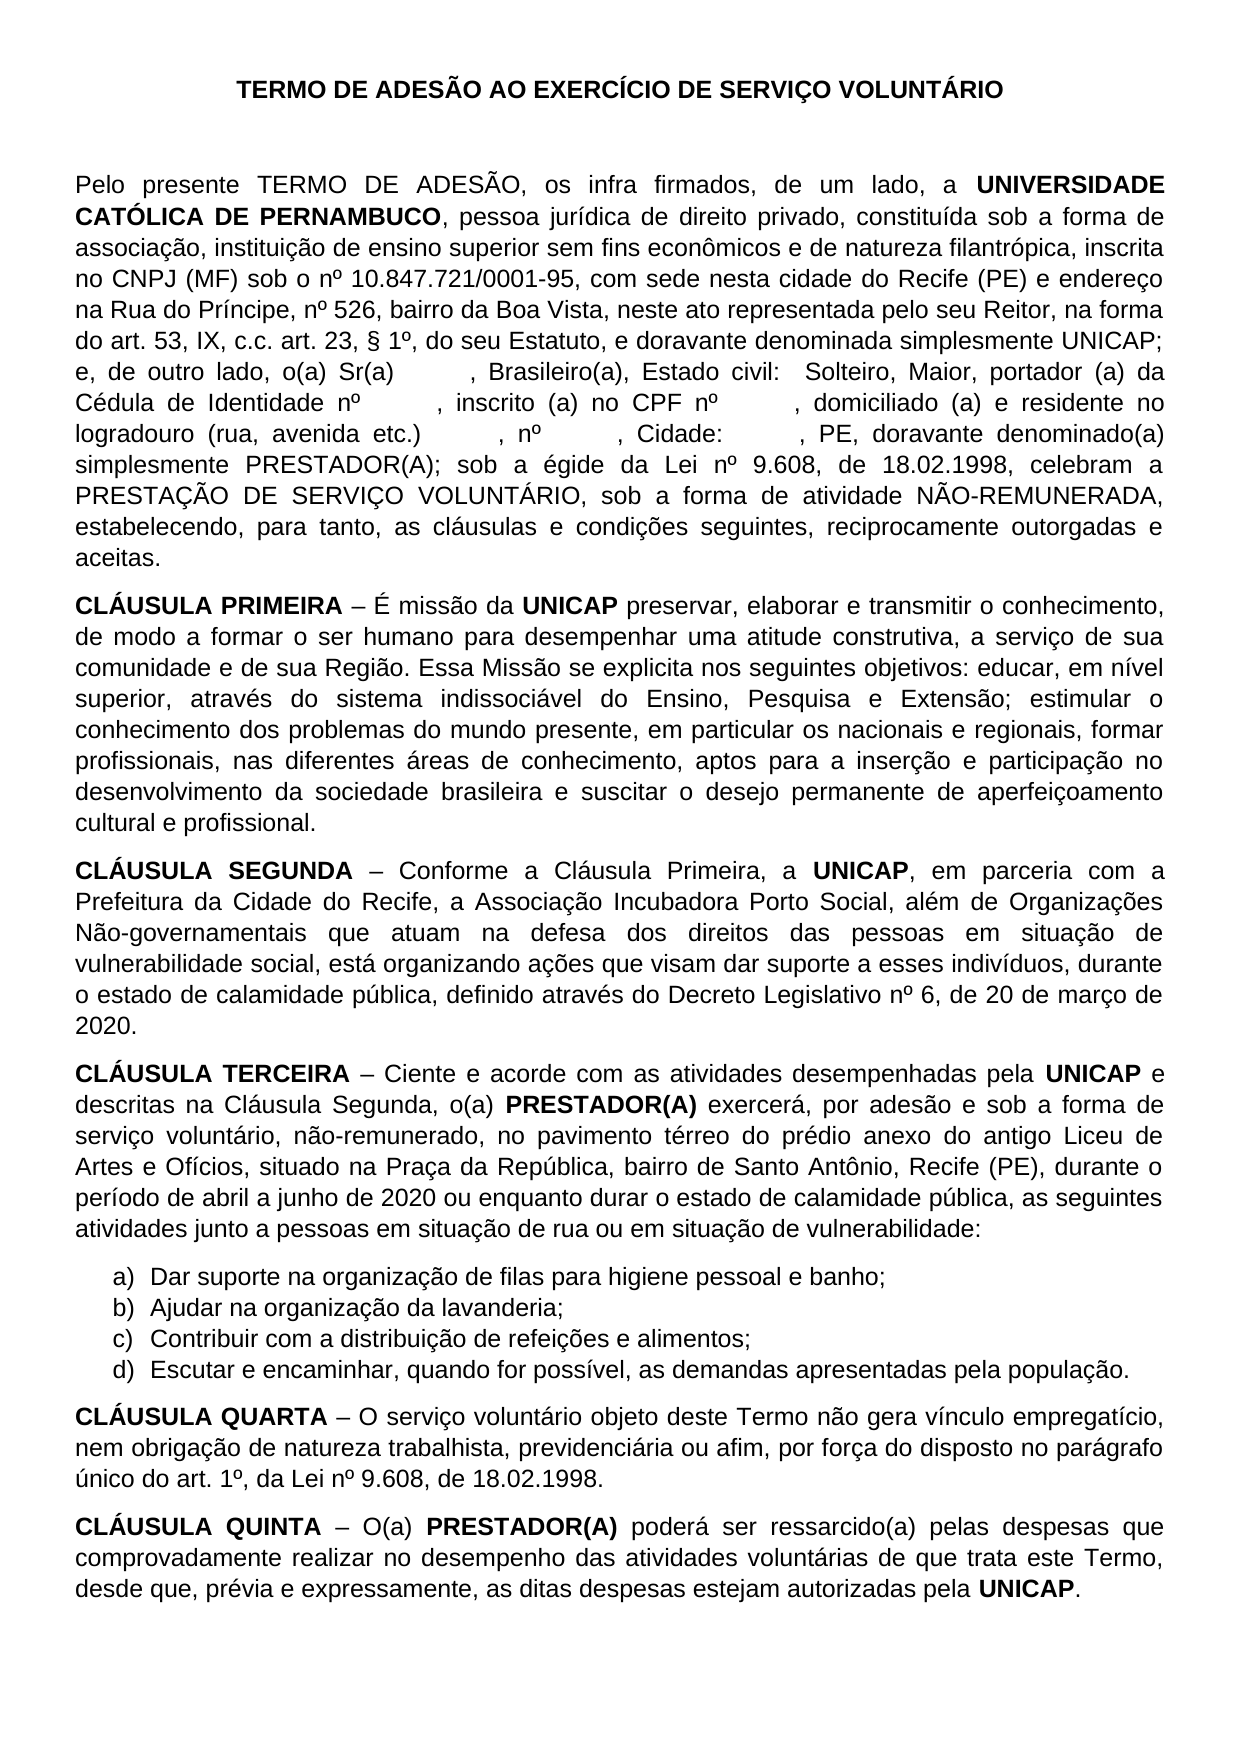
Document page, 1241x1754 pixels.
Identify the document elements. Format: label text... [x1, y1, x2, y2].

text CLÁUSULA PRIMEIRA – É missão da UNICAP preservar, elaborar e transmitir o conhecimento, de modo a formar o ser humano para desempenhar uma atitude construtiva, a serviço de sua comunidade e de sua Região. Essa Missão se explicita nos seguintes objetivos: educar, em nível superior, através do sistema indissociável do Ensino, Pesquisa e Extensão; estimular o conhecimento dos problemas do mundo presente, em particular os nacionais e regionais, formar profissionais, nas diferentes áreas de conhecimento, aptos para a inserção e participação no desenvolvimento da sociedade brasileira e suscitar o desejo permanente de aperfeiçoamento cultural e profissional. [75, 591, 1165, 837]
text CLÁUSULA QUINTA – O(a) PRESTADOR(A) poderá ser ressarcido(a) pelas despesas que comprovadamente realizar no desempenho das atividades voluntárias de que trata este Termo, desde que, prévia e expressamente, as ditas despesas estejam autorizadas pela UNICAP. [75, 1512, 1165, 1603]
text CLÁUSULA SEGUNDA – Conforme a Cláusula Primeira, a UNICAP, em parceria com a Prefeitura da Cidade do Recife, a Associação Incubadora Porto Social, além de Organizações Não-governamentais que atuam na defesa dos direitos das pessoas em situação de vulnerabilidade social, está organizando ações que visam dar suporte a esses indivíduos, durante o estado de calamidade pública, definido através do Decreto Legislativo nº 6, de 20 de março de 2020. [75, 856, 1165, 1039]
list Dar suporte na organização de filas para higiene pessoal e banho; [112, 1261, 1165, 1290]
list Escutar e encaminhar, quando for possível, as demandas apresentadas pela população. [112, 1354, 1165, 1383]
text TERMO DE ADESÃO AO EXERCÍCIO DE SERVIÇO VOLUNTÁRIO [75, 75, 1165, 104]
text Pelo presente TERMO DE ADESÃO, os infra firmados, de um lado, a UNIVERSIDADE CATÓLICA DE PERNAMBUCO, pessoa jurídica de direito privado, constituída sob a forma de associação, instituição de ensino superior sem fins econômicos e de natureza filantrópica, inscrita no CNPJ (MF) sob o nº 10.847.721/0001-95, com sede nesta cidade do Recife (PE) e endereço na Rua do Príncipe, nº 526, bairro da Boa Vista, neste ato representada pelo seu Reitor, na forma do art. 53, IX, c.c. art. 23, § 1º, do seu Estatuto, e doravante denominada simplesmente UNICAP; e, de outro lado, o(a) Sr(a) , Brasileiro(a), Estado civil: , Maior, portador (a) da Cédula de Identidade nº , inscrito (a) no CPF nº , domiciliado (a) e residente no logradouro (rua, avenida etc.) , nº , Cidade: , PE, doravante denominado(a) simplesmente PRESTADOR(A); sob a égide da Lei nº 9.608, de 18.02.1998, celebram a PRESTAÇÃO DE SERVIÇO VOLUNTÁRIO, sob a forma de atividade NÃO-REMUNERADA, estabelecendo, para tanto, as cláusulas e condições seguintes, reciprocamente outorgadas e aceitas. [75, 170, 1165, 572]
list Contribuir com a distribuição de refeições e alimentos; [112, 1323, 1165, 1352]
list Ajudar na organização da lavanderia; [112, 1292, 1165, 1321]
text CLÁUSULA TERCEIRA – Ciente e acorde com as atividades desempenhadas pela UNICAP e descritas na Cláusula Segunda, o(a) PRESTADOR(A) exercerá, por adesão e sob a forma de serviço voluntário, não-remunerado, no pavimento térreo do prédio anexo do antigo Liceu de Artes e Ofícios, situado na Praça da República, bairro de Santo Antônio, Recife (PE), durante o período de abril a junho de 2020 ou enquanto durar o estado de calamidade pública, as seguintes atividades junto a pessoas em situação de rua ou em situação de vulnerabilidade: [75, 1058, 1165, 1242]
text CLÁUSULA QUARTA – O serviço voluntário objeto deste Termo não gera vínculo empregatício, nem obrigação de natureza trabalhista, previdenciária ou afim, por força do disposto no parágrafo único do art. 1º, da Lei nº 9.608, de 18.02.1998. [75, 1402, 1165, 1493]
